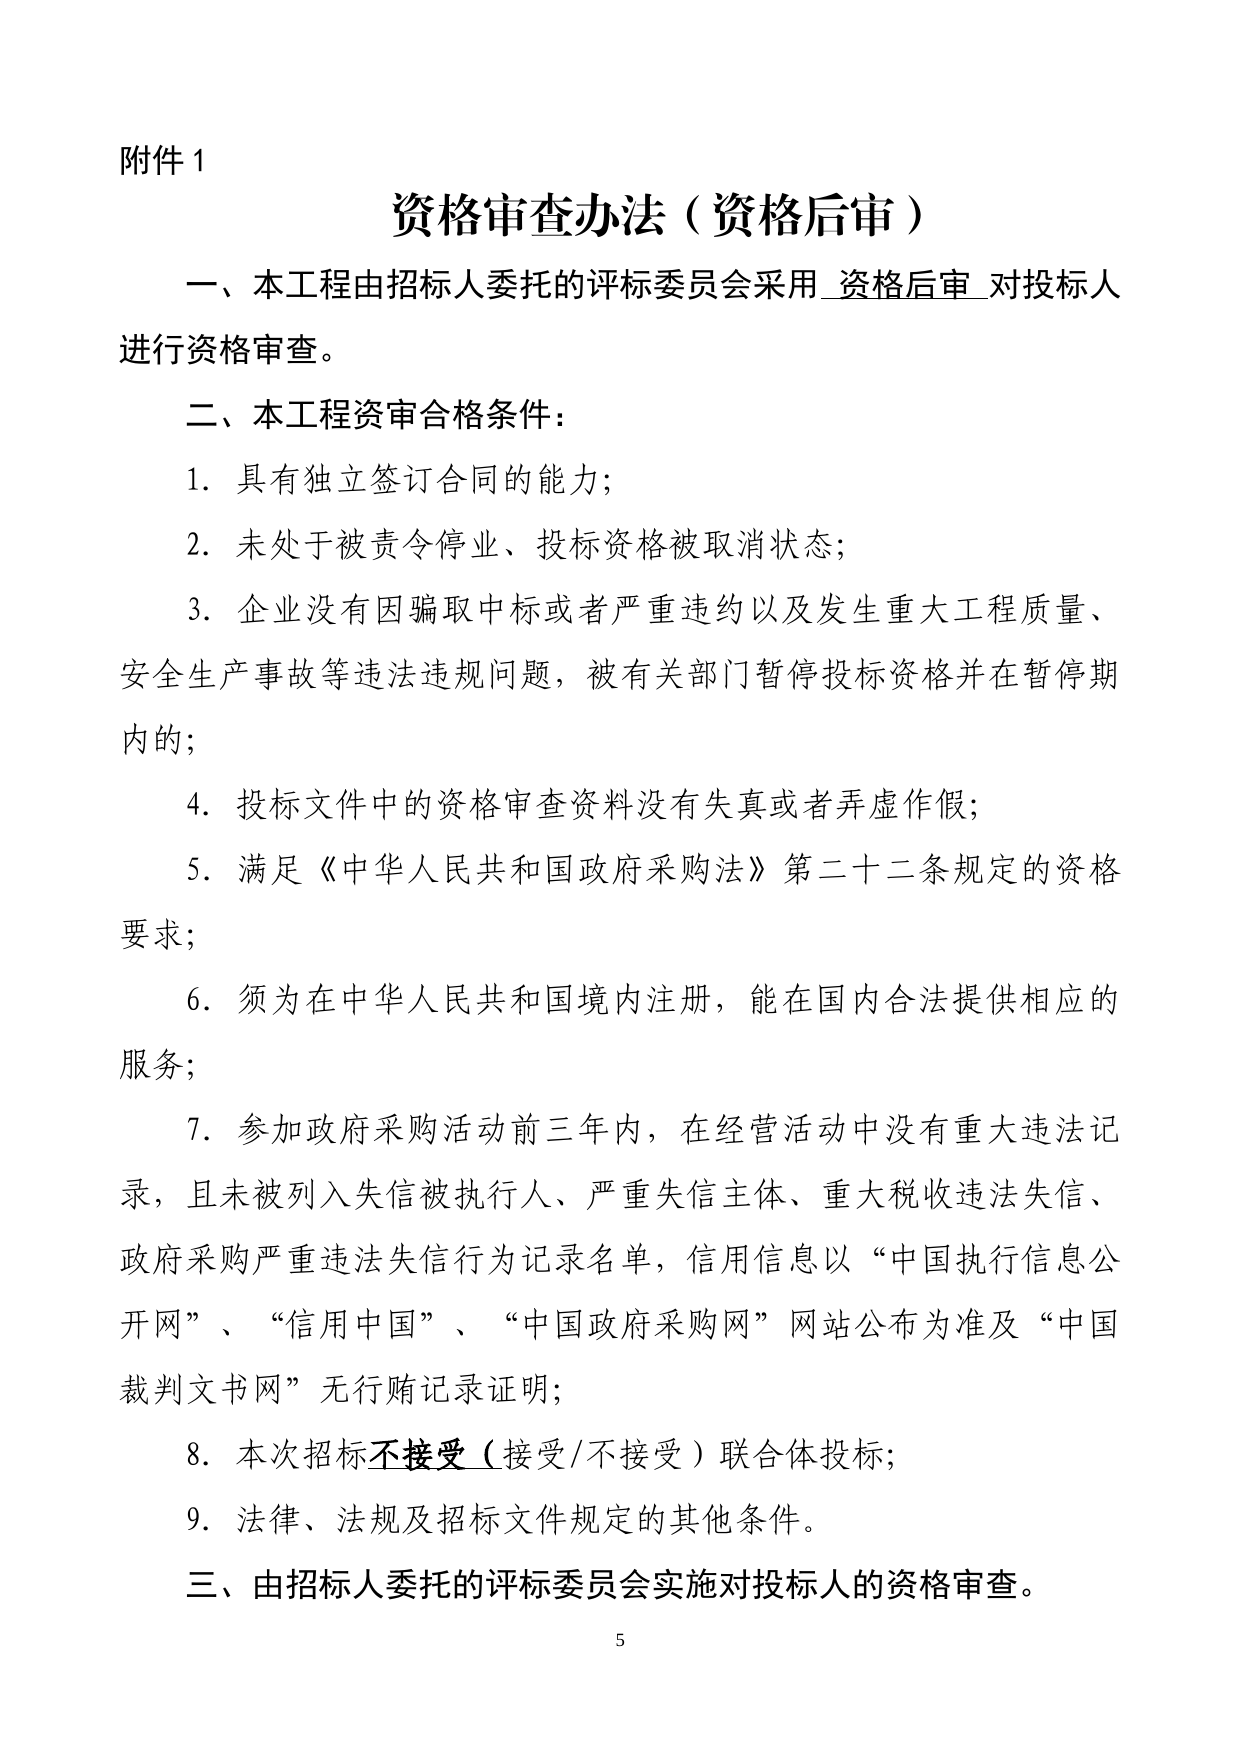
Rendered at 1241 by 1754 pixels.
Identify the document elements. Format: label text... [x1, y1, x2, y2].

text 7．参加政府采购活动前三年内，在经营活动中没有重大违法记录，且未被列入失信被执行人、严重失信主体、重大税收违法失信、政府采购严重违法失信行为记录名单，信用信息以“中国执行信息公开网”、“信用中国”、“中国政府采购网”网站公布为准及“中国裁判文书网”无行贿记录证明； [118, 1094, 1122, 1419]
text 2．未处于被责令停业、投标资格被取消状态； [118, 509, 1122, 574]
text 资格审查办法（资格后审） [118, 184, 1122, 249]
text 三、由招标人委托的评标委员会实施对投标人的资格审查。 [118, 1549, 1122, 1608]
text 1．具有独立签订合同的能力； [118, 444, 1122, 509]
text 6．须为在中华人民共和国境内注册，能在国内合法提供相应的服务； [118, 964, 1122, 1094]
text 附件1 [118, 126, 1122, 184]
text 3．企业没有因骗取中标或者严重违约以及发生重大工程质量、安全生产事故等违法违规问题，被有关部门暂停投标资格并在暂停期内的； [118, 574, 1122, 769]
text 5．满足《中华人民共和国政府采购法》第二十二条规定的资格要求； [118, 834, 1122, 964]
text 二、本工程资审合格条件： [118, 379, 1122, 444]
text 4．投标文件中的资格审查资料没有失真或者弄虚作假； [118, 769, 1122, 834]
text 9．法律、法规及招标文件规定的其他条件。 [118, 1484, 1122, 1549]
text 8．本次招标不接受（接受/不接受）联合体投标； [118, 1419, 1122, 1484]
text 一、本工程由招标人委托的评标委员会采用 资格后审 对投标人进行资格审查。 [118, 249, 1122, 379]
